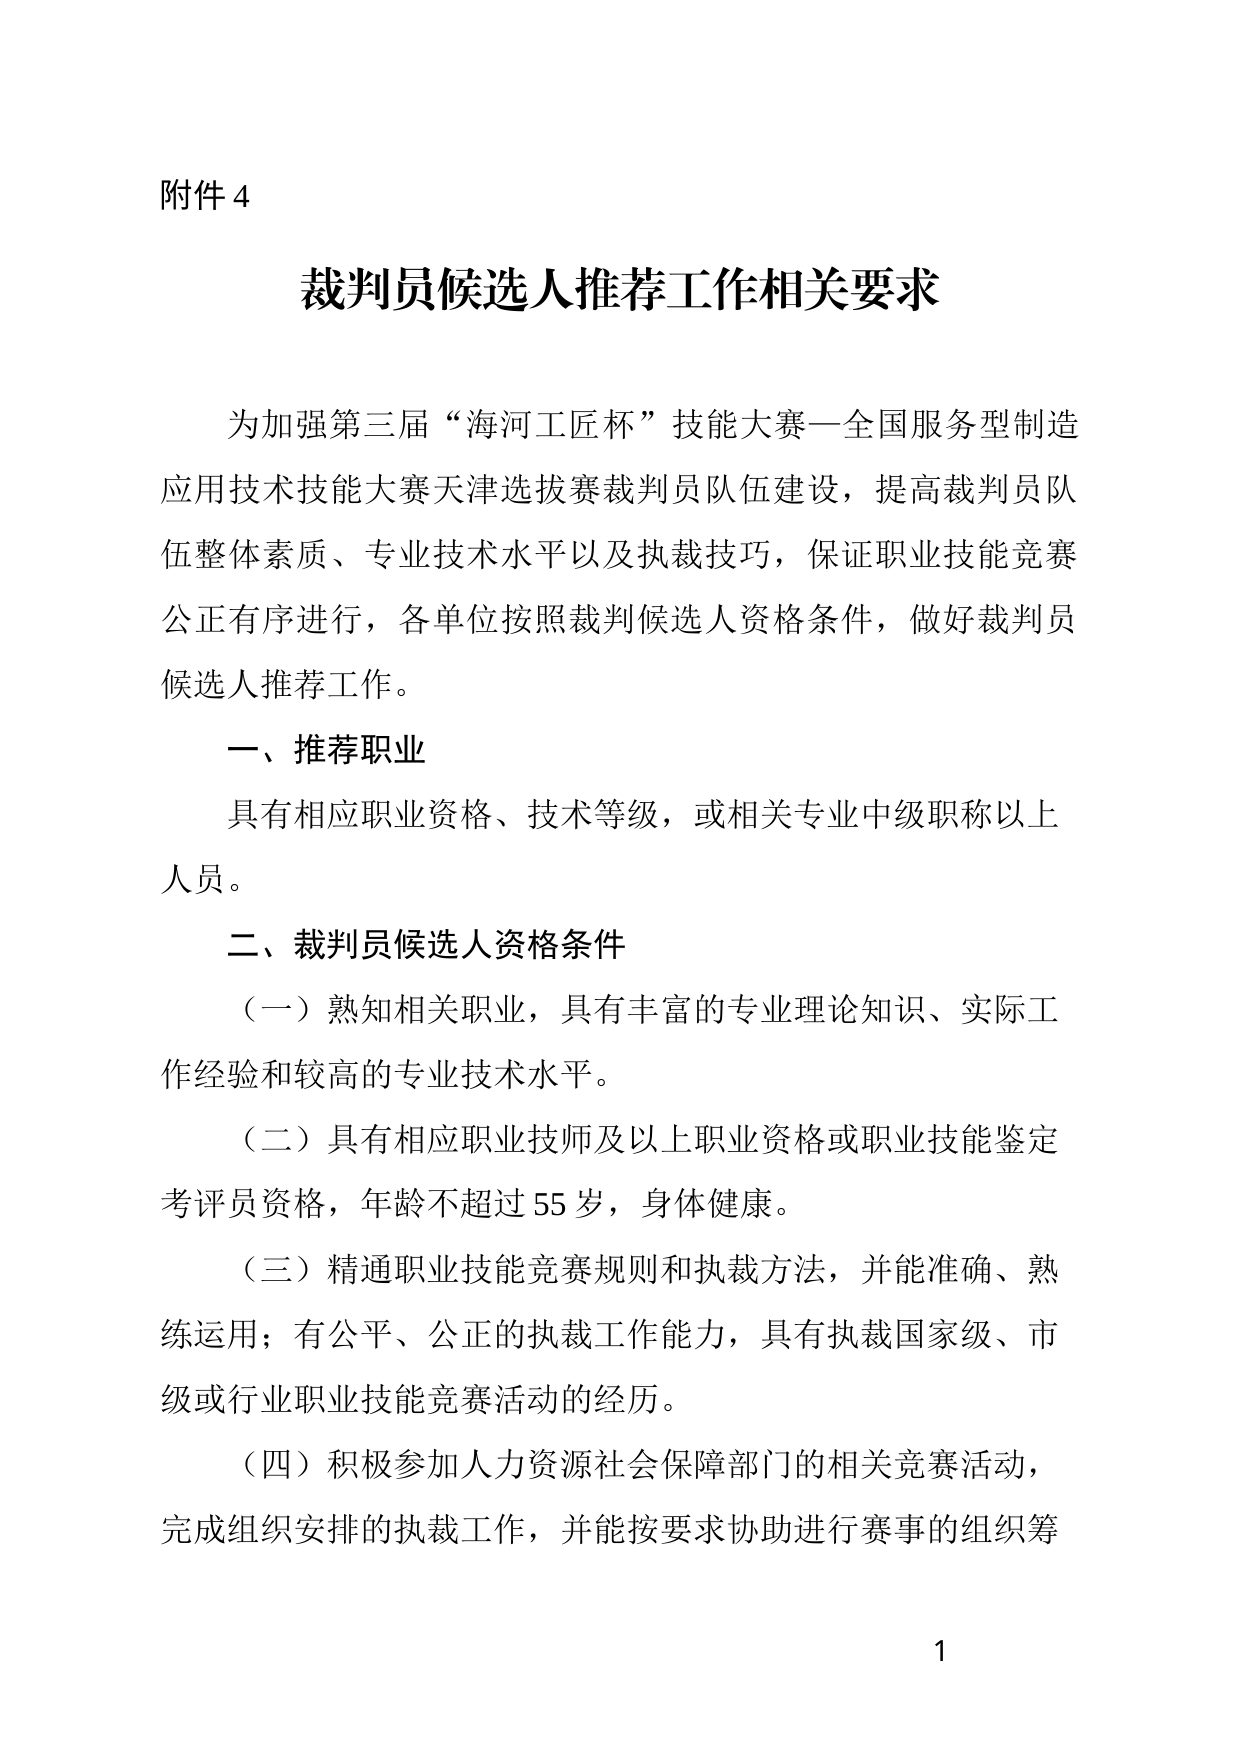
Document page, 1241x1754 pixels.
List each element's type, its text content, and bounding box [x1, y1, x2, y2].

text 二、裁判员候选人资格条件 [159, 909, 1081, 974]
text 附件4 [159, 162, 1081, 227]
text （三）精通职业技能竞赛规则和执裁方法，并能准确、熟练运用；有公平、公正的执裁工作能力，具有执裁国家级、市级或行业职业技能竞赛活动的经历。 [159, 1234, 1081, 1429]
text （二）具有相应职业技师及以上职业资格或职业技能鉴定考评员资格，年龄不超过55岁，身体健康。 [159, 1104, 1081, 1234]
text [159, 1429, 1081, 1559]
text 具有相应职业资格、技术等级，或相关专业中级职称以上人员。 [159, 779, 1081, 909]
text 裁判员候选人推荐工作相关要求 [159, 259, 1081, 324]
text 为加强第三届“海河工匠杯”技能大赛—全国服务型制造应用技术技能大赛天津选拔赛裁判员队伍建设，提高裁判员队伍整体素质、专业技术水平以及执裁技巧，保证职业技能竞赛公正有序进行，各单位按照裁判候选人资格条件，做好裁判员候选人推荐工作。 [159, 389, 1081, 714]
text 一、推荐职业 [159, 714, 1081, 779]
text （一）熟知相关职业，具有丰富的专业理论知识、实际工作经验和较高的专业技术水平。 [159, 974, 1081, 1104]
